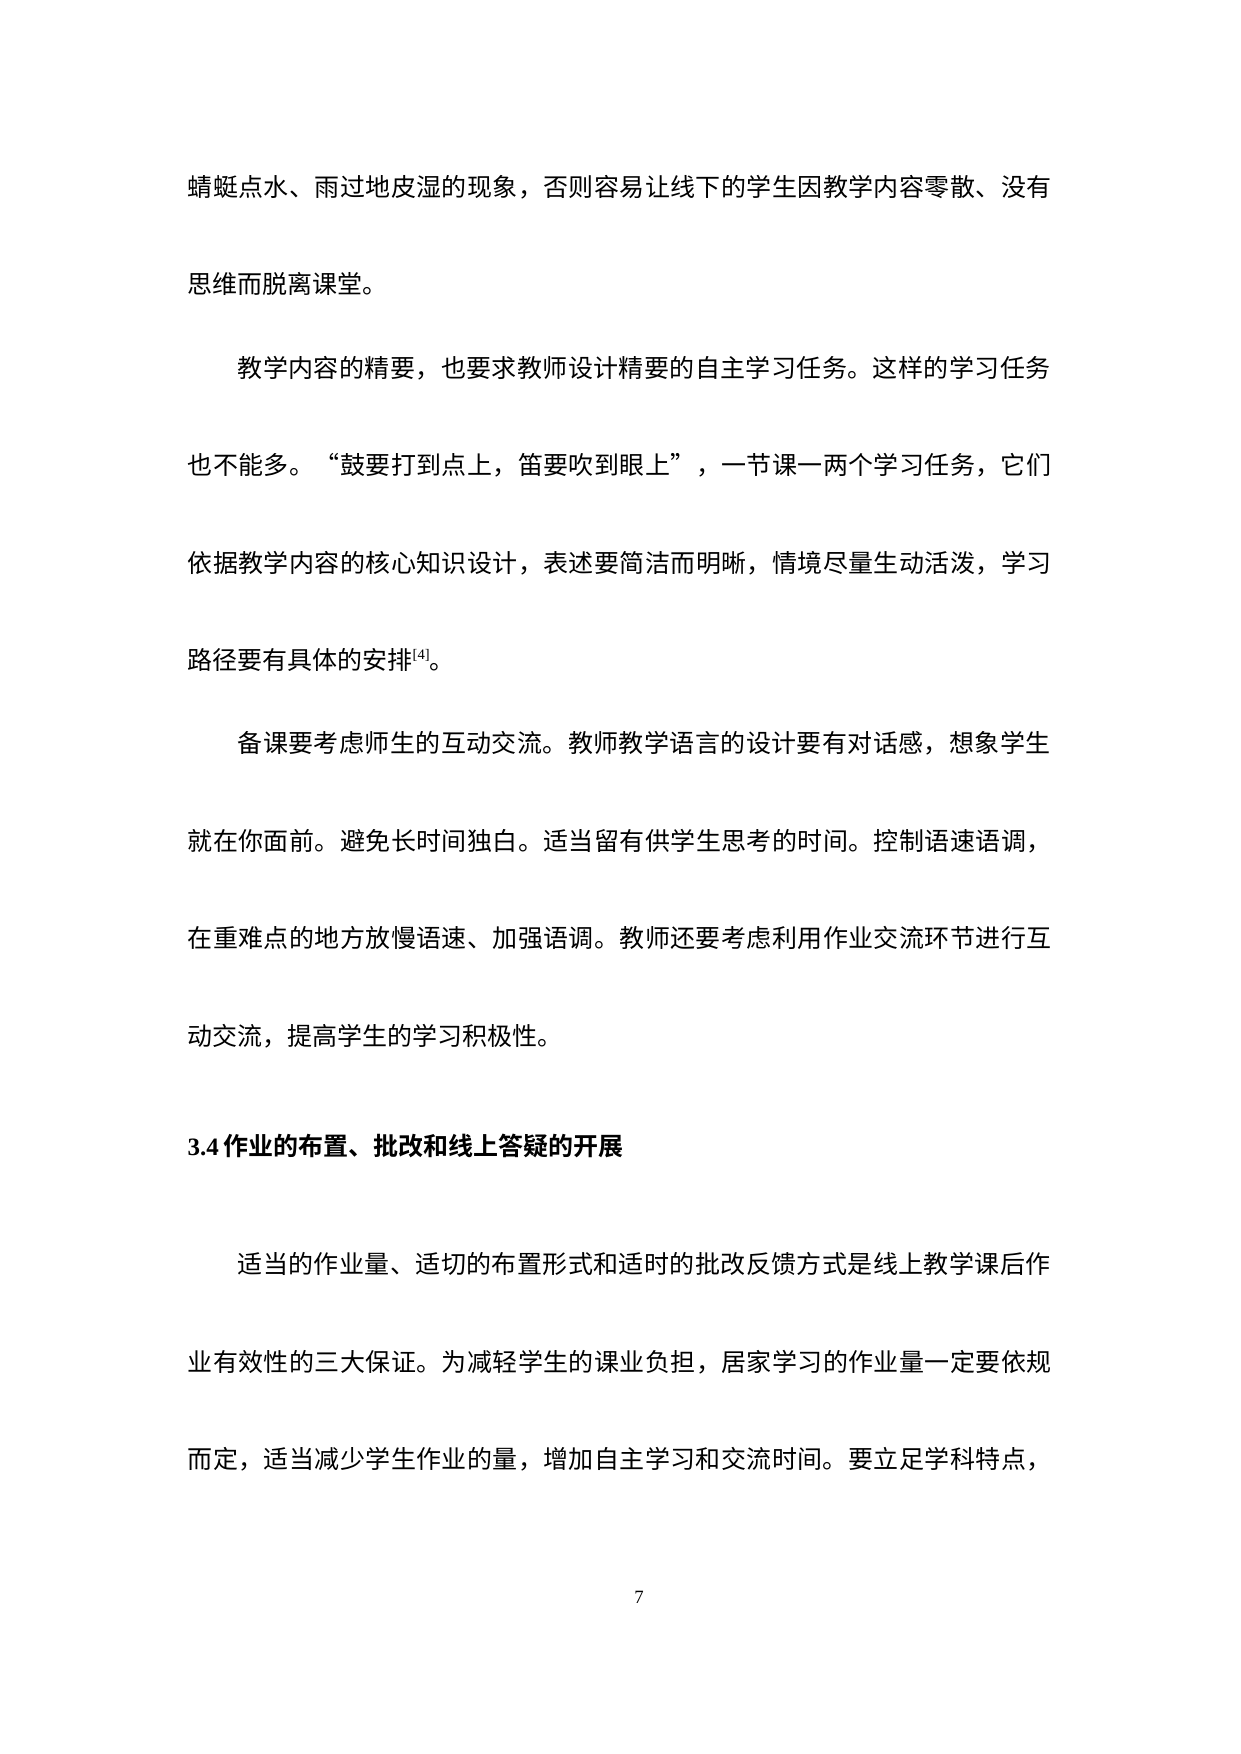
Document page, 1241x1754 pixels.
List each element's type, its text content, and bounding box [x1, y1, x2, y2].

subtitle 3.4作业的布置、批改和线上答疑的开展 [187, 1112, 1053, 1177]
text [187, 1231, 1053, 1491]
text 备课要考虑师生的互动交流。教师教学语言的设计要有对话感，想象学生就在你面前。避免长时间独白。适当留有供学生思考的时间。控制语速语调，在重难点的地方放慢语速、加强语调。教师还要考虑利用作业交流环节进行互动交流，提高学生的学习积极性。 [187, 709, 1053, 1067]
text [187, 153, 1053, 316]
